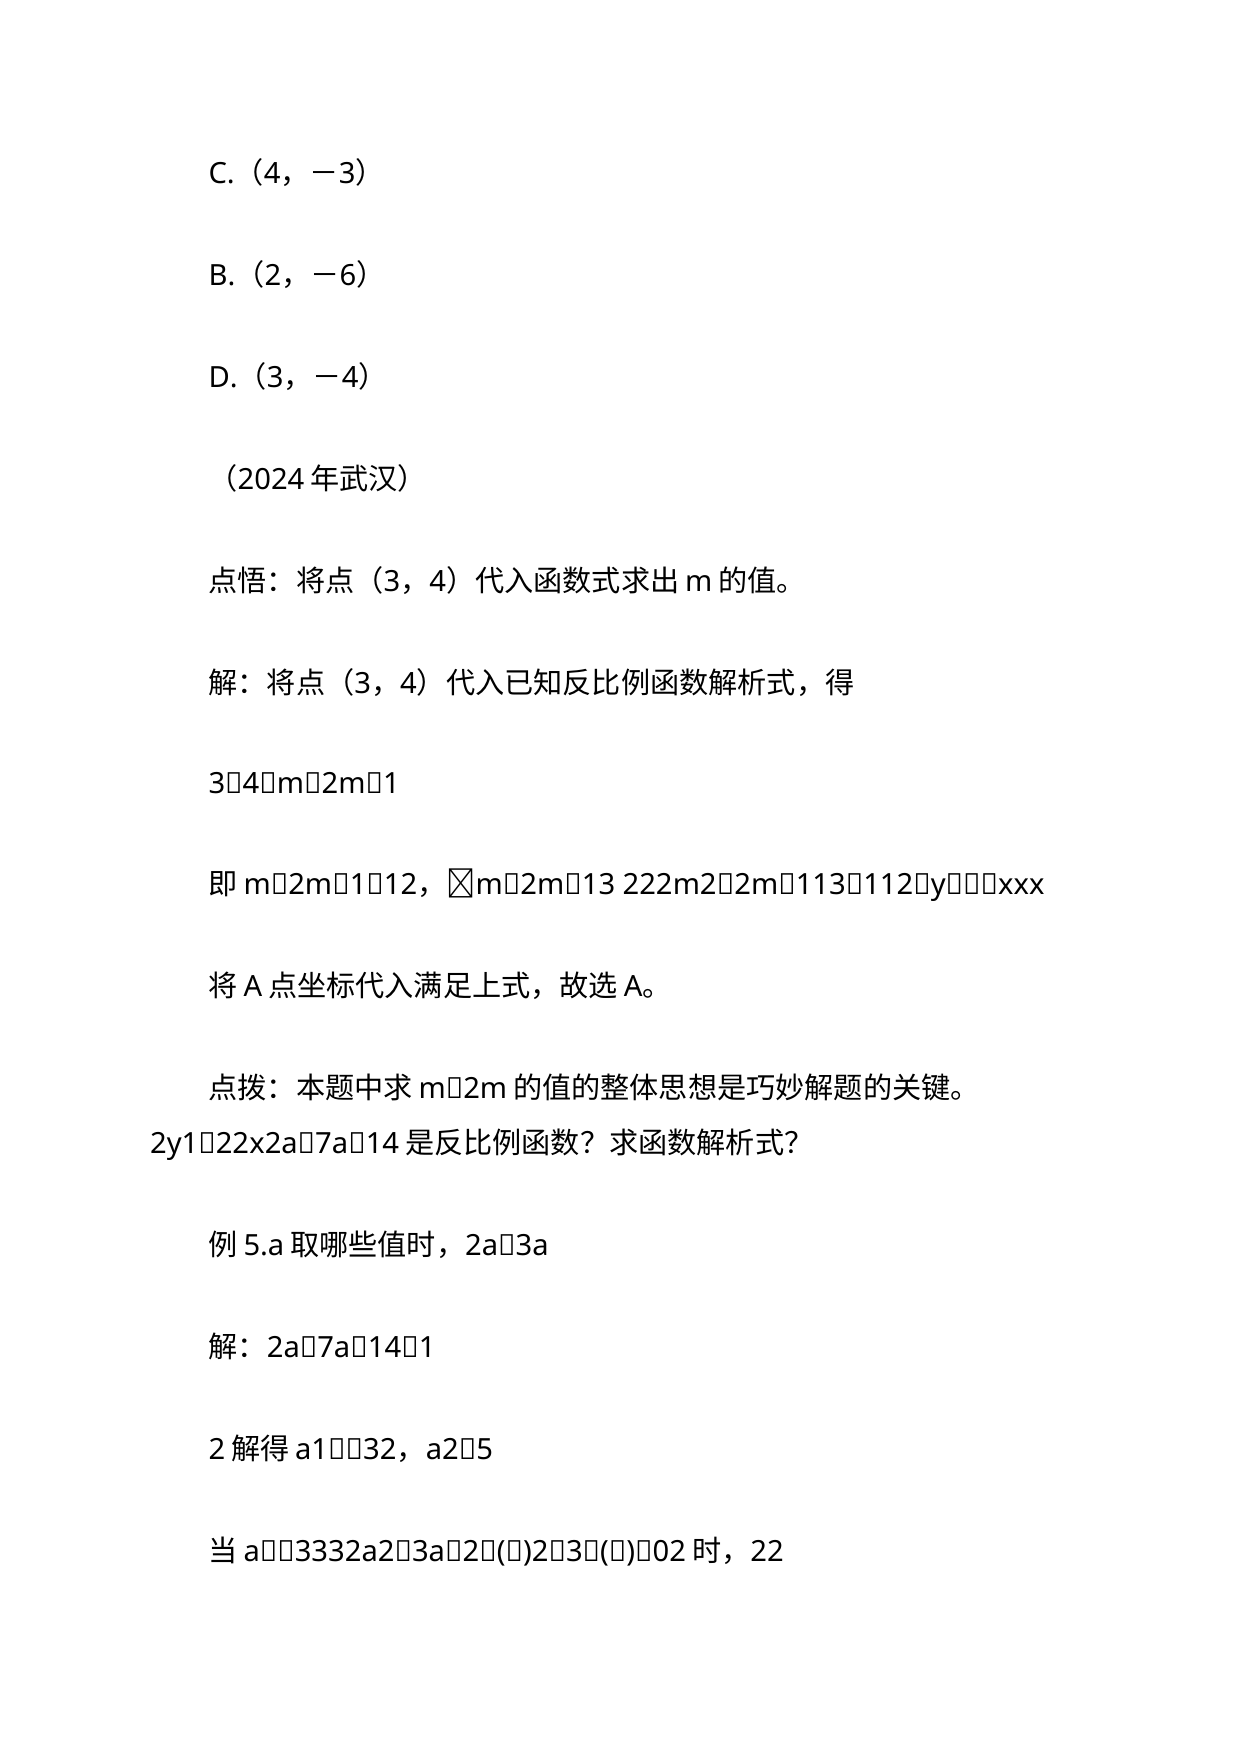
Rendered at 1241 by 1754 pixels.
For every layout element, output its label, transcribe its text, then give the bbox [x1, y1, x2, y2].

text 即m2m112，m2m13 222m22m113112yxxx [150, 860, 1090, 903]
text 2解得a132，a25 [150, 1425, 1090, 1468]
text D.（3，－4） [150, 354, 1090, 396]
text 解：将点（3，4）代入已知反比例函数解析式，得 [150, 660, 1090, 702]
text C.（4，－3） [150, 150, 1090, 192]
text 当a3332a23a2()23()02时，22 [150, 1527, 1090, 1569]
text 点拨：本题中求m2m的值的整体思想是巧妙解题的关键。2y122x2a7a14是反比例函数？求函数解析式？ [150, 1064, 1090, 1162]
text （2024年武汉） [150, 456, 1090, 498]
text 点悟：将点（3，4）代入函数式求出m的值。 [150, 558, 1090, 600]
text 解：2a7a141 [150, 1323, 1090, 1366]
text 将A点坐标代入满足上式，故选A。 [150, 962, 1090, 1005]
text 例5.a取哪些值时，2a3a [150, 1221, 1090, 1264]
text B.（2，－6） [150, 252, 1090, 294]
text 34m2m1 [150, 762, 1090, 802]
